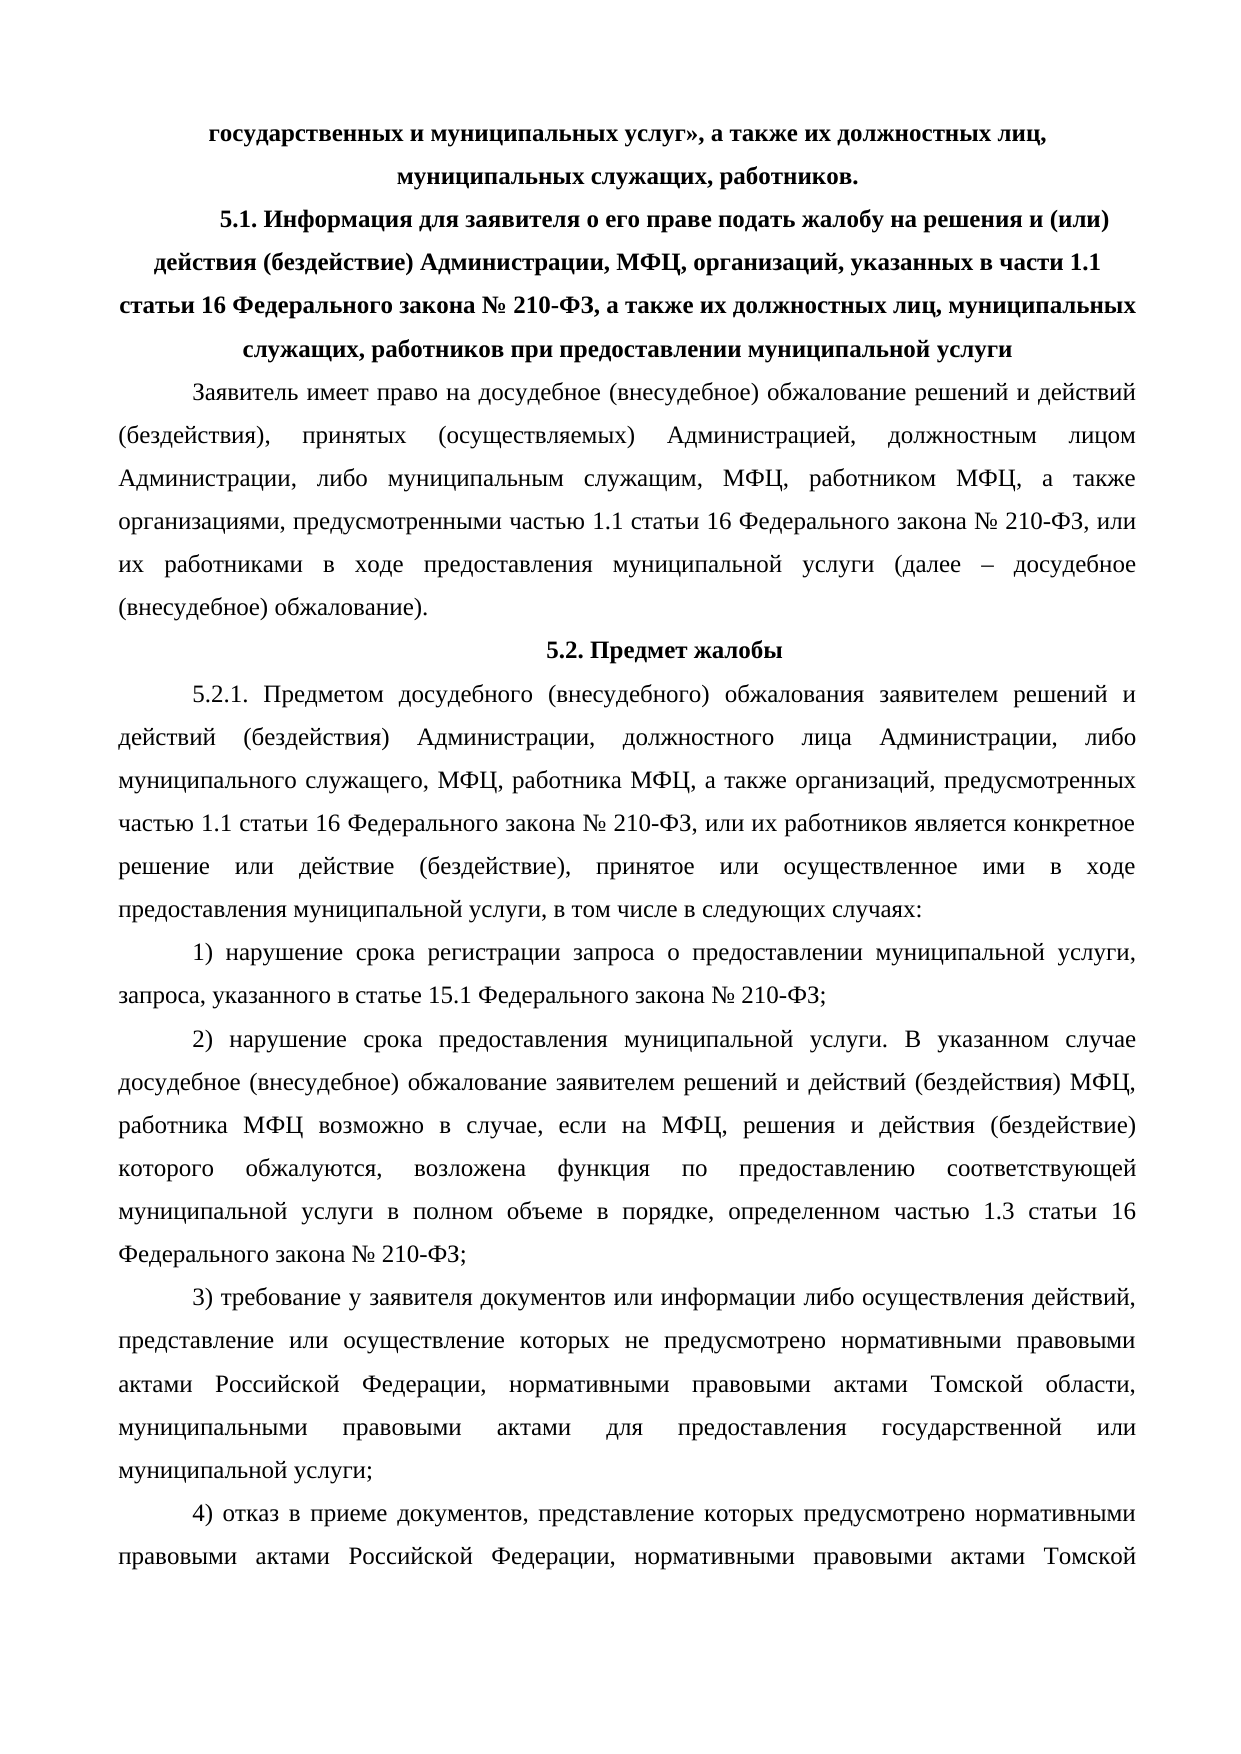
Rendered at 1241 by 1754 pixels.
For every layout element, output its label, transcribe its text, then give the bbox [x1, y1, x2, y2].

text 5.2.1. Предметом досудебного (внесудебного) обжалования заявителем решений и действий (бездействия) Администрации, должностного лица Администрации, либо муниципального служащего, МФЦ, работника МФЦ, а также организаций, предусмотренных частью 1.1 статьи 16 Федерального закона № 210-ФЗ, или их работников является конкретное решение или действие (бездействие), принятое или осуществленное ими в ходе предоставления муниципальной услуги, в том числе в следующих случаях: [118, 679, 1137, 923]
text 5.1. Информация для заявителя о его праве подать жалобу на решения и (или) действия (бездействие) Администрации, МФЦ, организаций, указанных в части 1.1 статьи 16 Федерального закона № 210-ФЗ, а также их должностных лиц, муниципальных служащих, работников при предоставлении муниципальной услуги [118, 204, 1137, 362]
text 3) требование у заявителя документов или информации либо осуществления действий, представление или осуществление которых не предусмотрено нормативными правовыми актами Российской Федерации, нормативными правовыми актами Томской области, муниципальными правовыми актами для предоставления государственной или муниципальной услуги; [118, 1282, 1137, 1484]
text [118, 118, 1137, 190]
text 1) нарушение срока регистрации запроса о предоставлении муниципальной услуги, запроса, указанного в статье 15.1 Федерального закона № 210-ФЗ; [118, 937, 1137, 1009]
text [118, 1498, 1137, 1570]
text Заявитель имеет право на досудебное (внесудебное) обжалование решений и действий (бездействия), принятых (осуществляемых) Администрацией, должностным лицом Администрации, либо муниципальным служащим, МФЦ, работником МФЦ, а также организациями, предусмотренными частью 1.1 статьи 16 Федерального закона № 210-ФЗ, или их работниками в ходе предоставления муниципальной услуги (далее – досудебное (внесудебное) обжалование). [118, 377, 1137, 621]
text 2) нарушение срока предоставления муниципальной услуги. В указанном случае досудебное (внесудебное) обжалование заявителем решений и действий (бездействия) МФЦ, работника МФЦ возможно в случае, если на МФЦ, решения и действия (бездействие) которого обжалуются, возложена функция по предоставлению соответствующей муниципальной услуги в полном объеме в порядке, определенном частью 1.3 статьи 16 Федерального закона № 210-ФЗ; [118, 1024, 1137, 1268]
text 5.2. Предмет жалобы [118, 636, 1137, 664]
